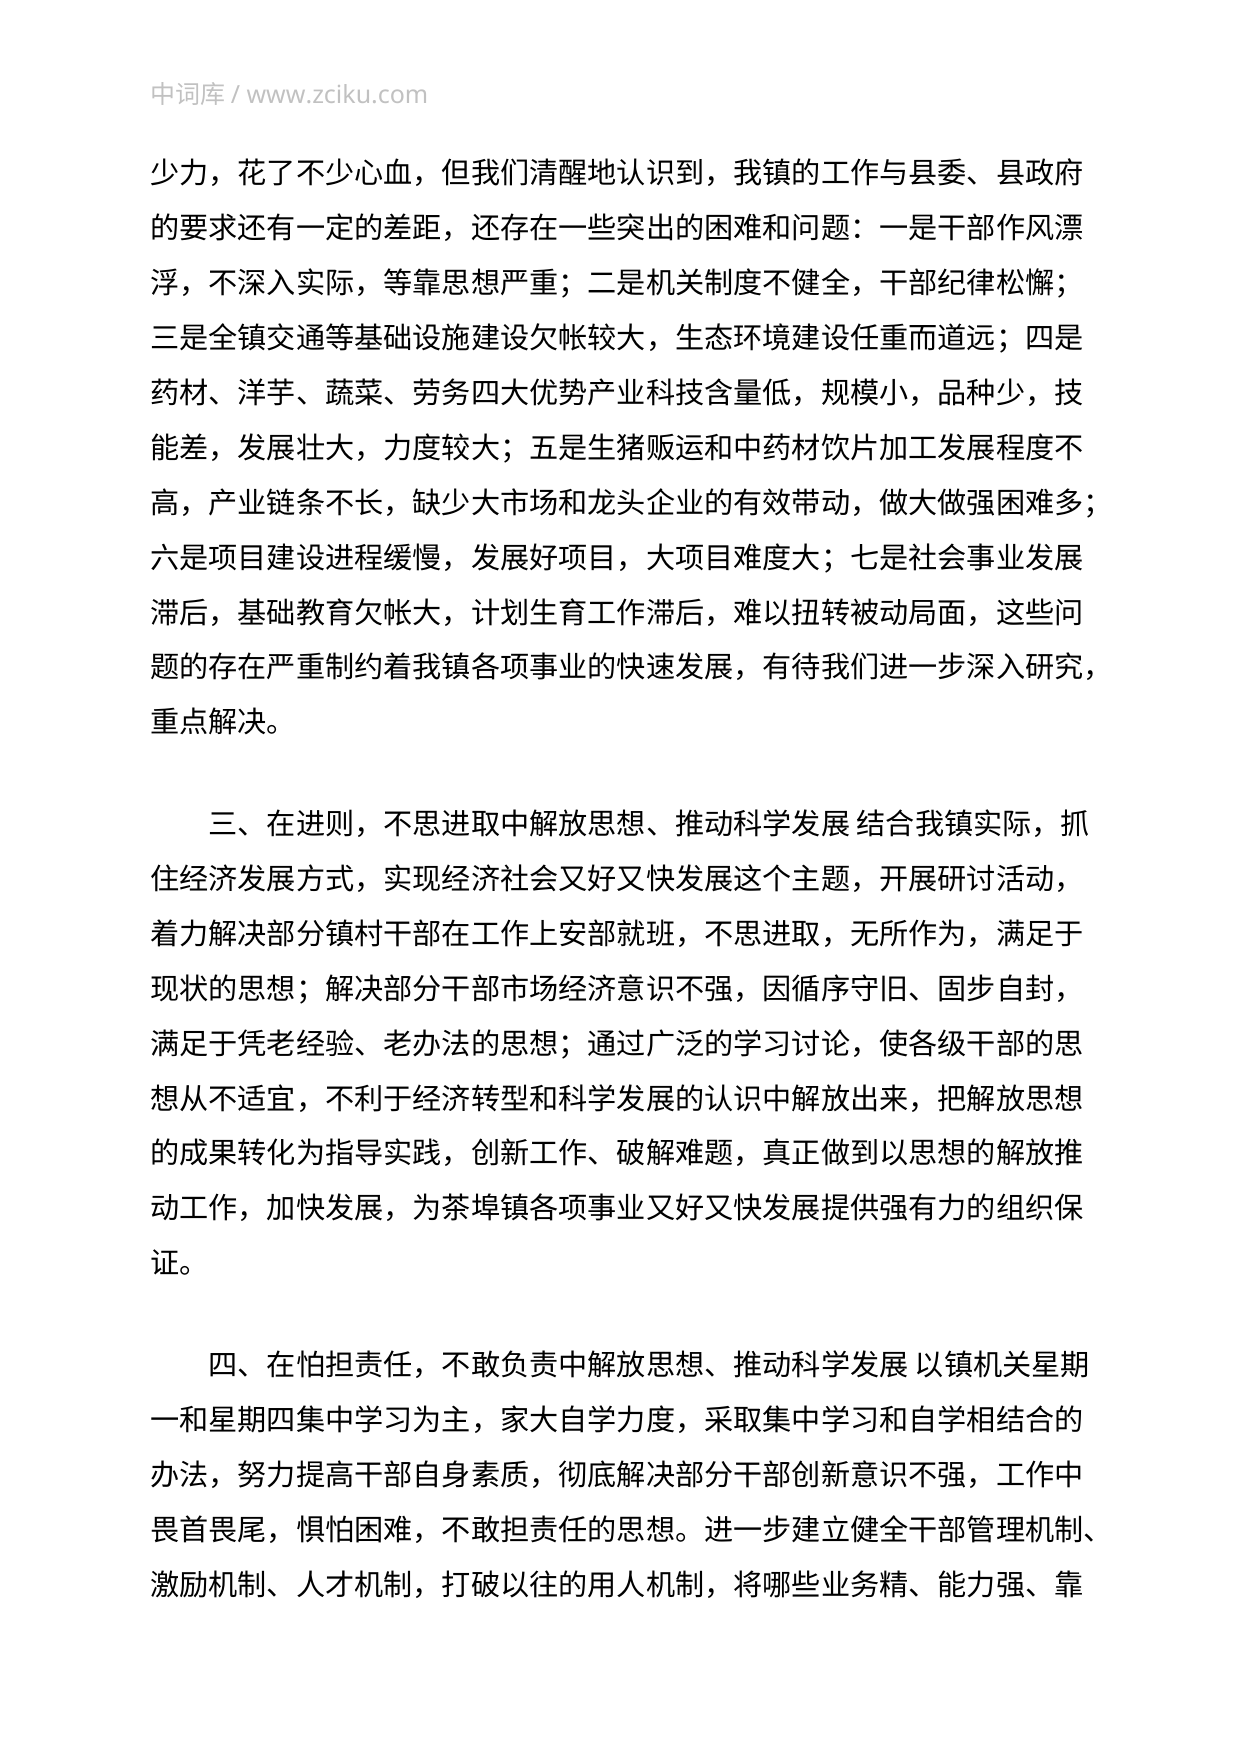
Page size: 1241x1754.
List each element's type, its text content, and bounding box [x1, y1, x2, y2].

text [150, 150, 1090, 741]
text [150, 1342, 1090, 1603]
text 三、在进则，不思进取中解放思想、推动科学发展 结合我镇实际，抓住经济发展方式，实现经济社会又好又快发展这个主题，开展研讨活动，着力解决部分镇村干部在工作上安部就班，不思进取，无所作为，满足于现状的思想；解决部分干部市场经济意识不强，因循序守旧、固步自封，满足于凭老经验、老办法的思想；通过广泛的学习讨论，使各级干部的思想从不适宜，不利于经济转型和科学发展的认识中解放出来，把解放思想的成果转化为指导实践，创新工作、破解难题，真正做到以思想的解放推动工作，加快发展，为茶埠镇各项事业又好又快发展提供强有力的组织保证。 [150, 801, 1090, 1282]
